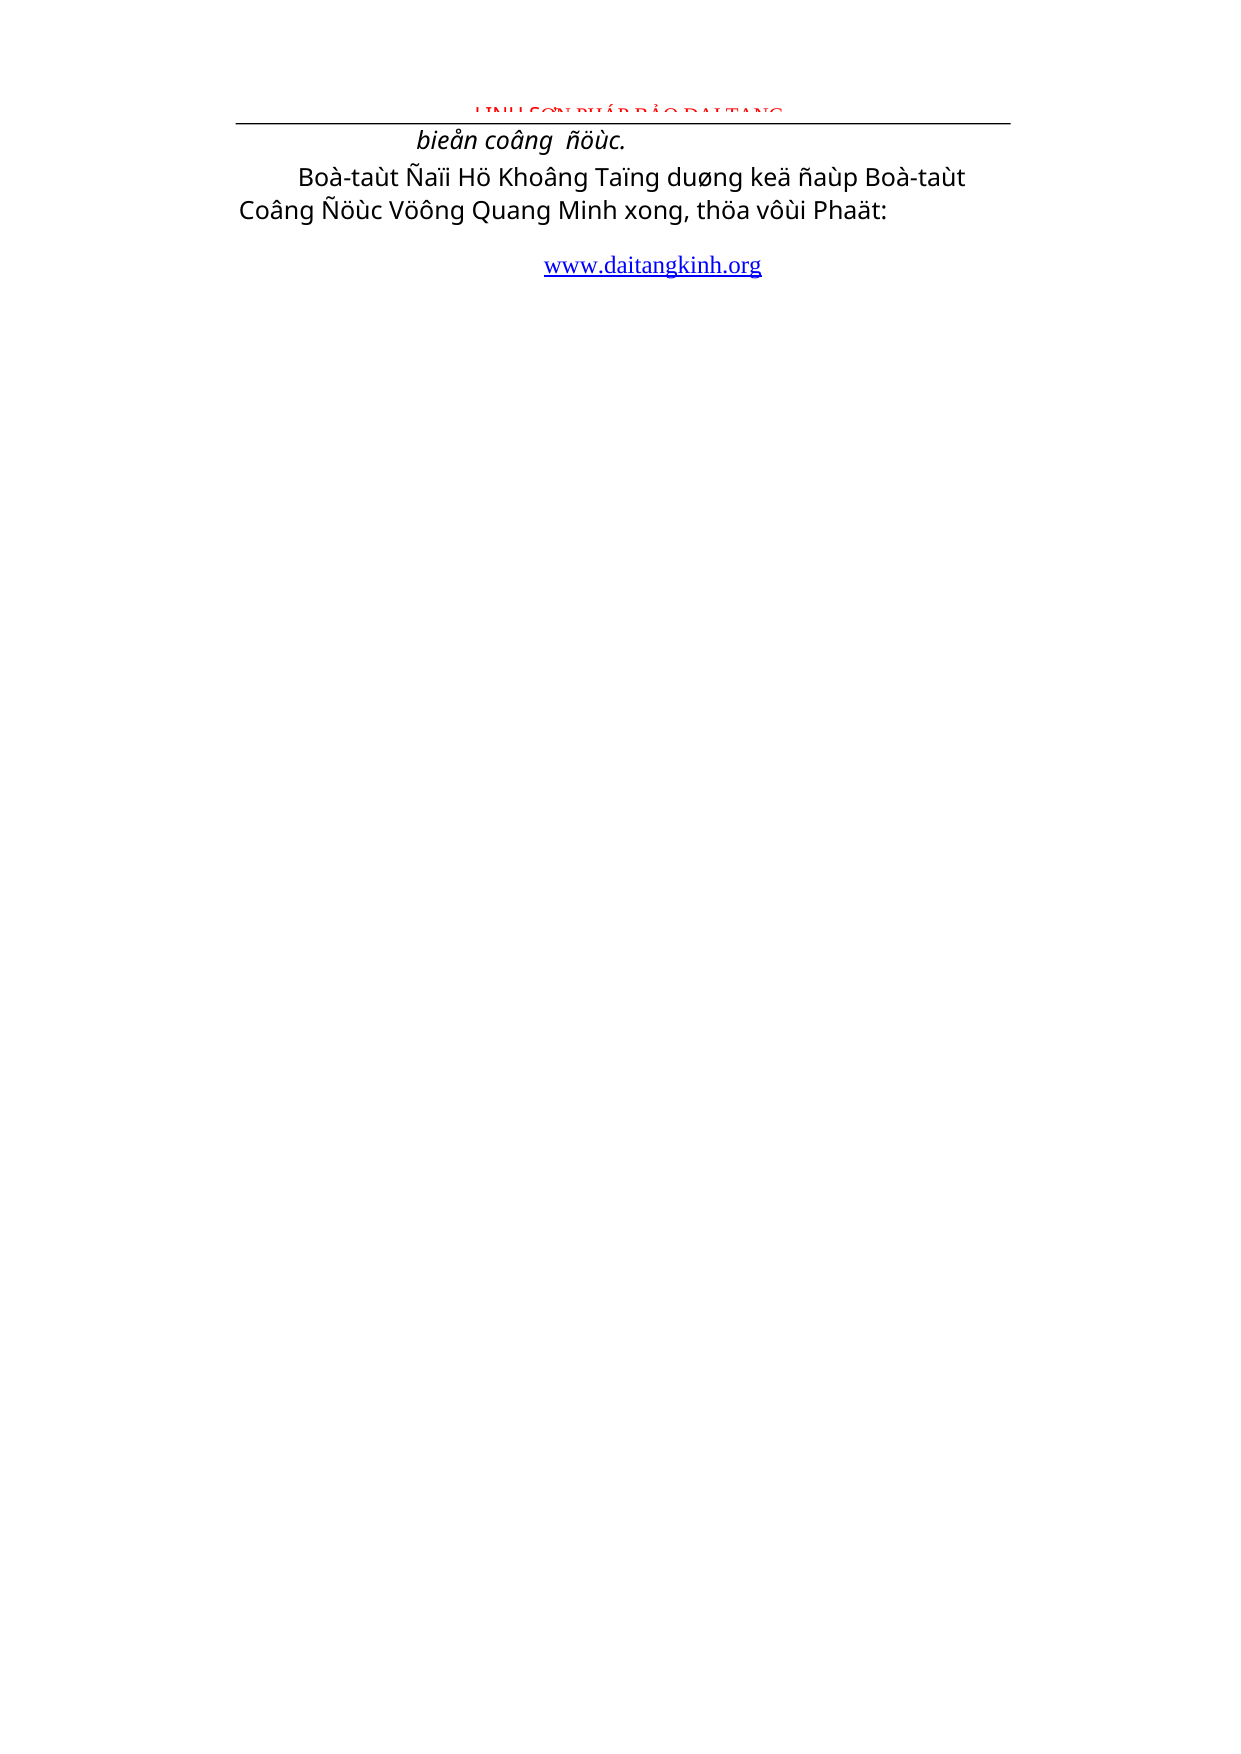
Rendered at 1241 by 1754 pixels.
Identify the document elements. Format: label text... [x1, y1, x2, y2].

text www.daitangkinh.org [247, 250, 1058, 279]
text Boà-taùt Ñaïi Hö Khoâng Taïng duøng keä ñaùp Boà-taùt Coâng Ñöùc Vöông Quang Minh xong, thöa vôùi Phaät: [239, 160, 1008, 227]
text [416, 123, 767, 157]
